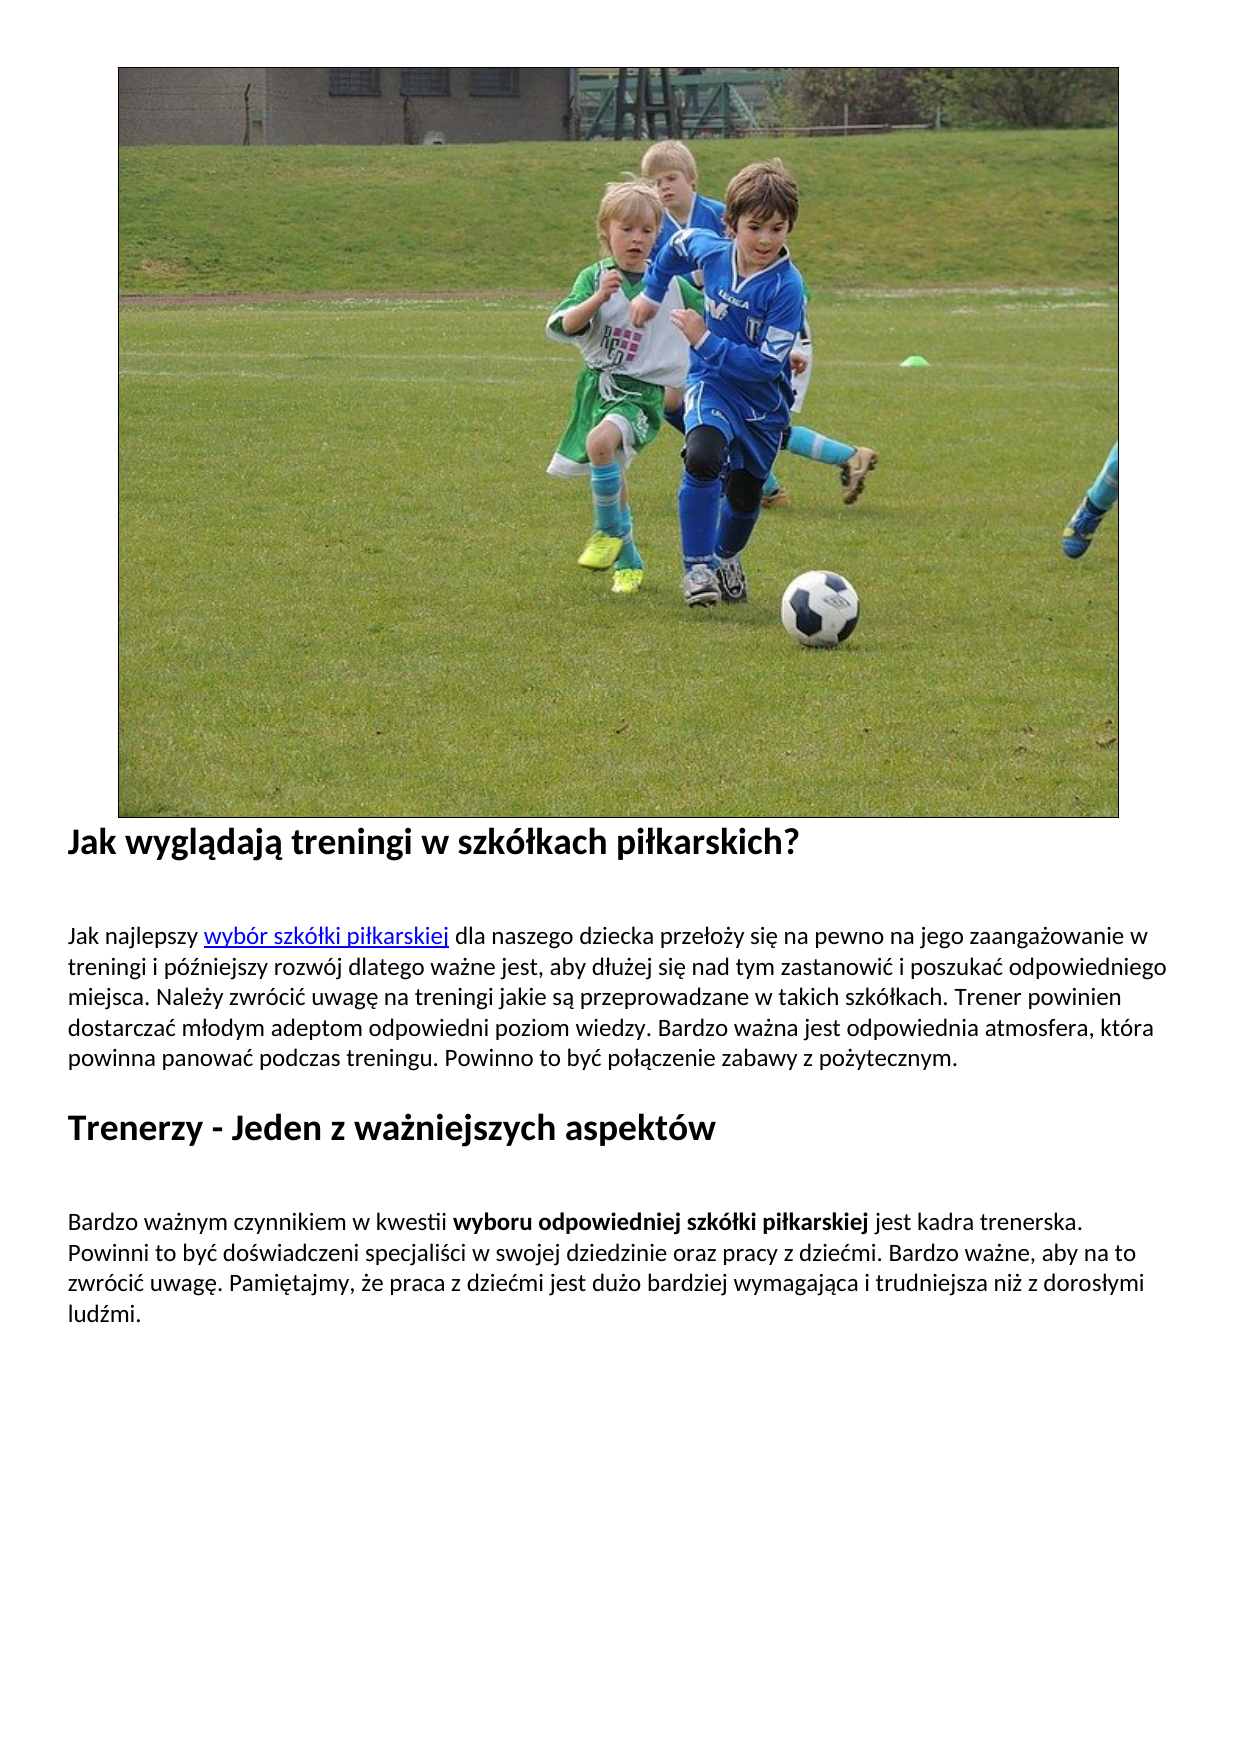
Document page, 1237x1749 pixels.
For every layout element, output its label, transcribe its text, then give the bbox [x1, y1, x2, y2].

text Jak najlepszy wybór szkółki piłkarskiej dla naszego dziecka przełoży się na pewno na jego zaangażowanie w treningi i późniejszy rozwój dlatego ważne jest, aby dłużej się nad tym zastanowić i poszukać odpowiedniego miejsca. Należy zwrócić uwagę na treningi jakie są przeprowadzane w takich szkółkach. Trener powinien dostarczać młodym adeptom odpowiedni poziom wiedzy. Bardzo ważna jest odpowiednia atmosfera, która powinna panować podczas treningu. Powinno to być połączenie zabawy z pożytecznym. [68, 920, 1169, 1073]
picture [119, 68, 1118, 817]
text Bardzo ważnym czynnikiem w kwestii wyboru odpowiedniej szkółki piłkarskiej jest kadra trenerska. Powinni to być doświadczeni specjaliści w swojej dziedzinie oraz pracy z dziećmi. Bardzo ważne, aby na to zwrócić uwagę. Pamiętajmy, że praca z dziećmi jest dużo bardziej wymagająca i trudniejsza niż z dorosłymi ludźmi. [68, 1207, 1169, 1329]
text Trenerzy - Jeden z ważniejszych aspektów [68, 1104, 1169, 1150]
text Jak wyglądają treningi w szkółkach piłkarskich? [68, 818, 1169, 863]
